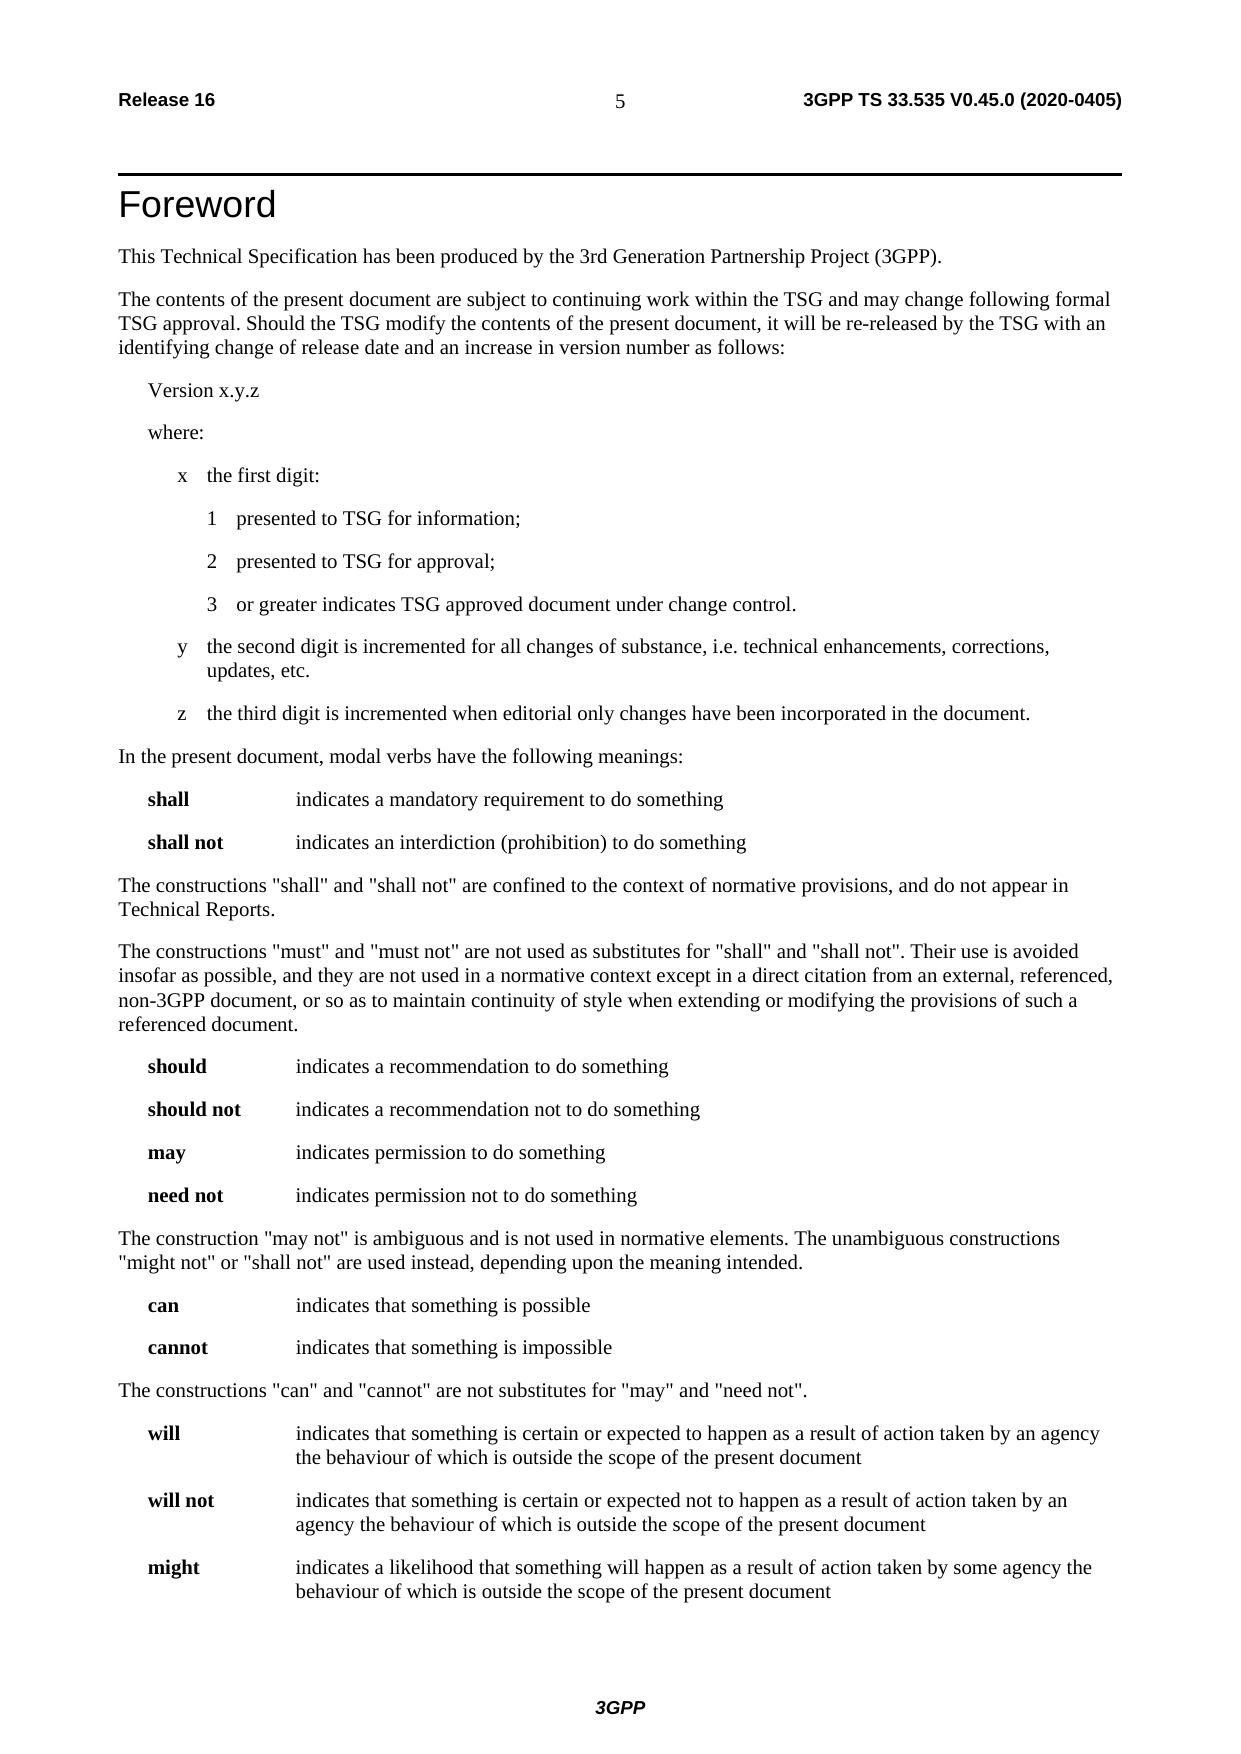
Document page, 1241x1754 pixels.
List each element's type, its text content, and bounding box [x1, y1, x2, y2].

text might indicates a likelihood that something will happen as a result of action taken by some agency the behaviour of which is outside the scope of the present document [148, 1555, 1122, 1603]
text 1 presented to TSG for information; [207, 506, 1122, 530]
text The constructions "shall" and "shall not" are confined to the context of normative provisions, and do not appear in Technical Reports. [118, 872, 1122, 921]
text 3 or greater indicates TSG approved document under change control. [207, 592, 1122, 616]
text can indicates that something is possible [148, 1292, 1122, 1317]
text This Technical Specification has been produced by the 3rd Generation Partnership Project (3GPP). [118, 244, 1122, 268]
text should not indicates a recommendation not to do something [148, 1097, 1122, 1121]
text will indicates that something is certain or expected to happen as a result of action taken by an agency the behaviour of which is outside the scope of the present document [148, 1421, 1122, 1469]
text should indicates a recommendation to do something [148, 1054, 1122, 1078]
text where: [148, 420, 1122, 444]
text The constructions "can" and "cannot" are not substitutes for "may" and "need not". [118, 1378, 1122, 1402]
text cannot indicates that something is impossible [148, 1335, 1122, 1359]
text The construction "may not" is ambiguous and is not used in normative elements. The unambiguous constructions "might not" or "shall not" are used instead, depending upon the meaning intended. [118, 1226, 1122, 1274]
text 2 presented to TSG for approval; [207, 549, 1122, 573]
text The contents of the present document are subject to continuing work within the TSG and may change following formal TSG approval. Should the TSG modify the contents of the present document, it will be re-released by the TSG with an identifying change of release date and an increase in version number as follows: [118, 287, 1122, 359]
text z the third digit is incremented when editorial only changes have been incorporated in the document. [177, 701, 1122, 725]
text shall indicates a mandatory requirement to do something [148, 787, 1122, 811]
text In the present document, modal verbs have the following meanings: [118, 744, 1122, 768]
text need not indicates permission not to do something [148, 1183, 1122, 1207]
text x the first digit: [177, 463, 1122, 487]
text The constructions "must" and "must not" are not used as substitutes for "shall" and "shall not". Their use is avoided insofar as possible, and they are not used in a normative context except in a direct citation from an external, referenced, non-3GPP document, or so as to maintain continuity of style when extending or modifying the provisions of such a referenced document. [118, 939, 1122, 1036]
text Version x.y.z [148, 377, 1122, 402]
subtitle Foreword [118, 176, 1122, 225]
text shall not indicates an interdiction (prohibition) to do something [148, 830, 1122, 854]
text may indicates permission to do something [148, 1140, 1122, 1164]
text y the second digit is incremented for all changes of substance, i.e. technical enhancements, corrections, updates, etc. [177, 634, 1122, 682]
text will not indicates that something is certain or expected not to happen as a result of action taken by an agency the behaviour of which is outside the scope of the present document [148, 1488, 1122, 1536]
